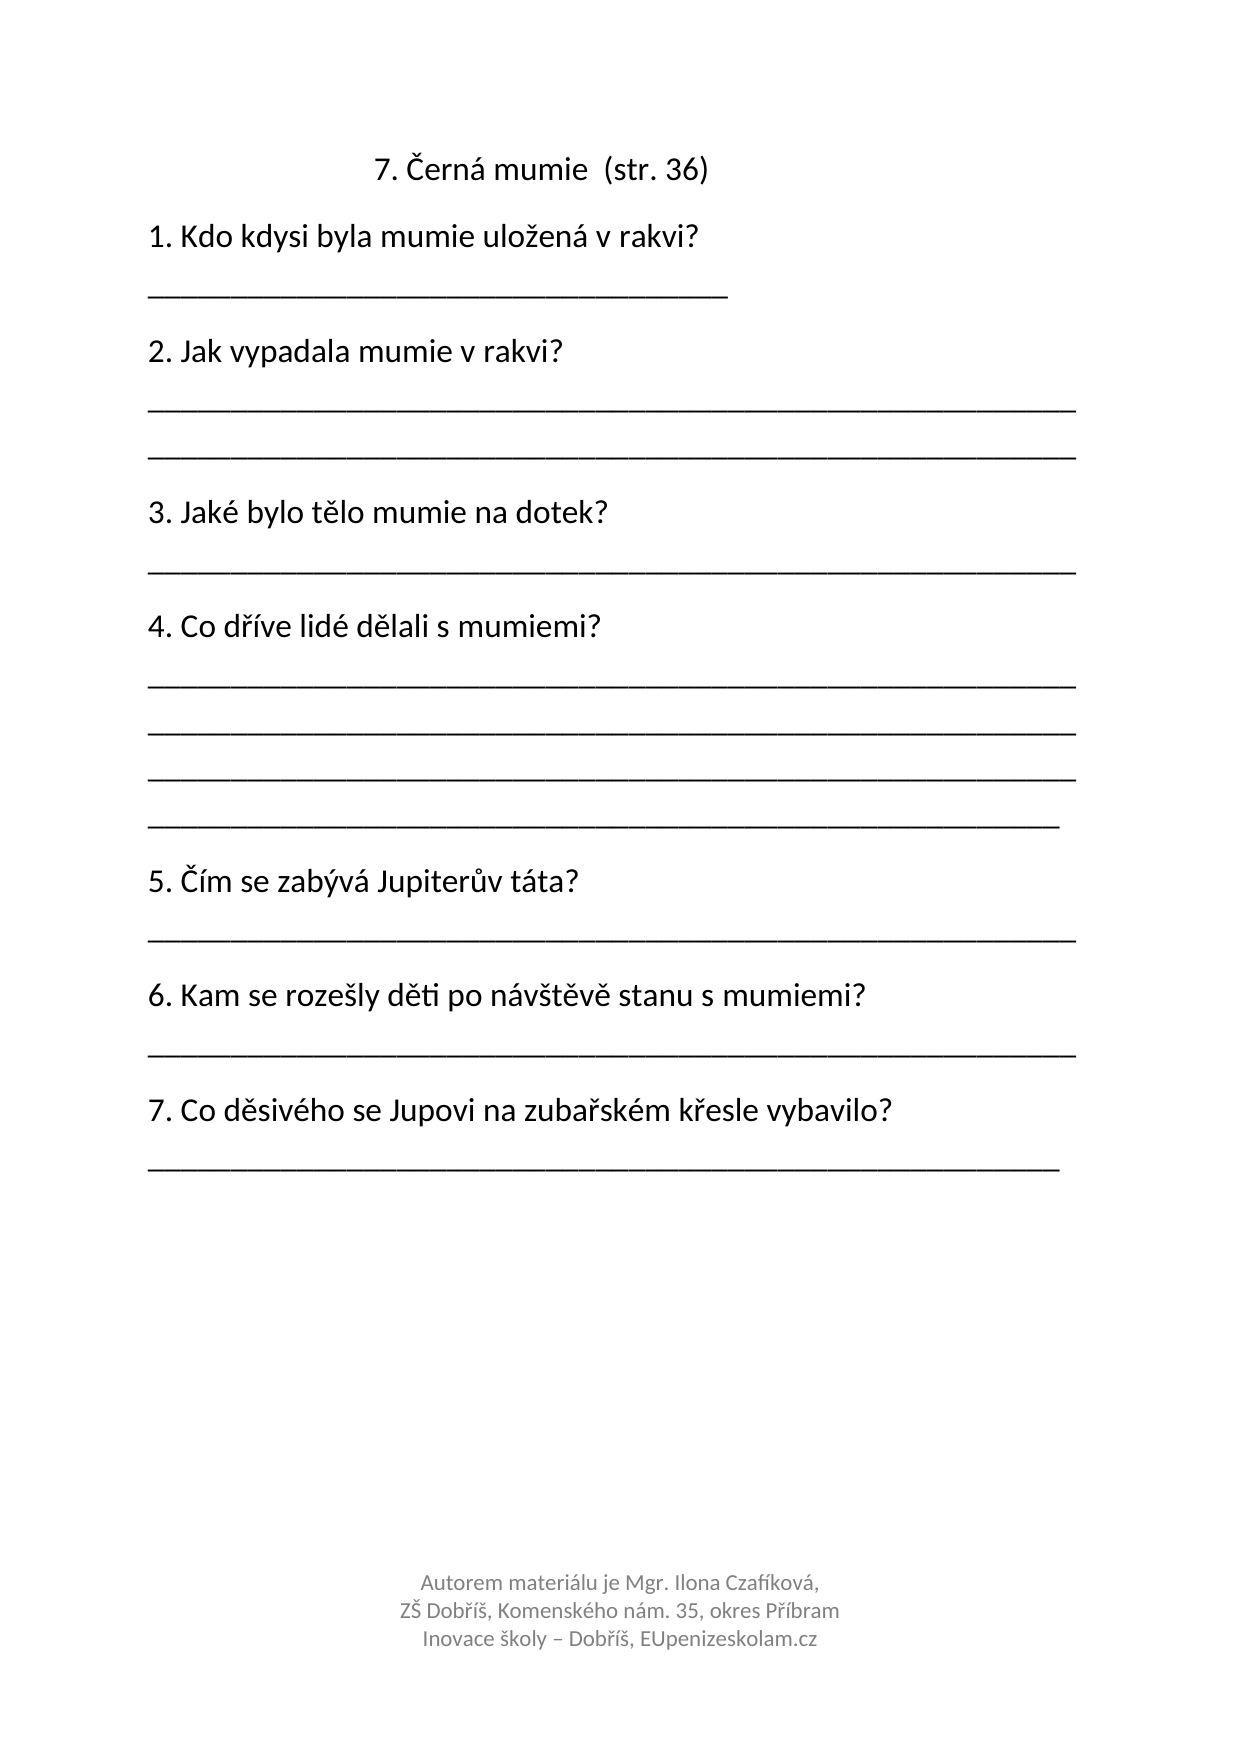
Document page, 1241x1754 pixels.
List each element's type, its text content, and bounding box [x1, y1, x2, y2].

text 3. Jaké bylo tělo mumie na dotek? ________________________________________________________ [148, 491, 1093, 578]
text 5. Čím se zabývá Jupiterův táta? ________________________________________________________ [148, 860, 1093, 947]
text 1. Kdo kdysi byla mumie uložená v rakvi? ___________________________________ [148, 215, 1093, 303]
text 7. Co děsivého se Jupovi na zubařském křesle vybavilo? _______________________________________________________ [148, 1088, 1093, 1176]
text 6. Kam se rozešly děti po návštěvě stanu s mumiemi? ________________________________________________________ [148, 974, 1093, 1062]
text 4. Co dříve lidé dělali s mumiemi? _______________________________________________________________________________________________________________________________________________________________________________________________________________________________ [148, 605, 1093, 833]
text 7. Černá mumie (str. 36) [148, 148, 1093, 188]
text 2. Jak vypadala mumie v rakvi? ________________________________________________________________________________________________________________ [148, 329, 1093, 464]
